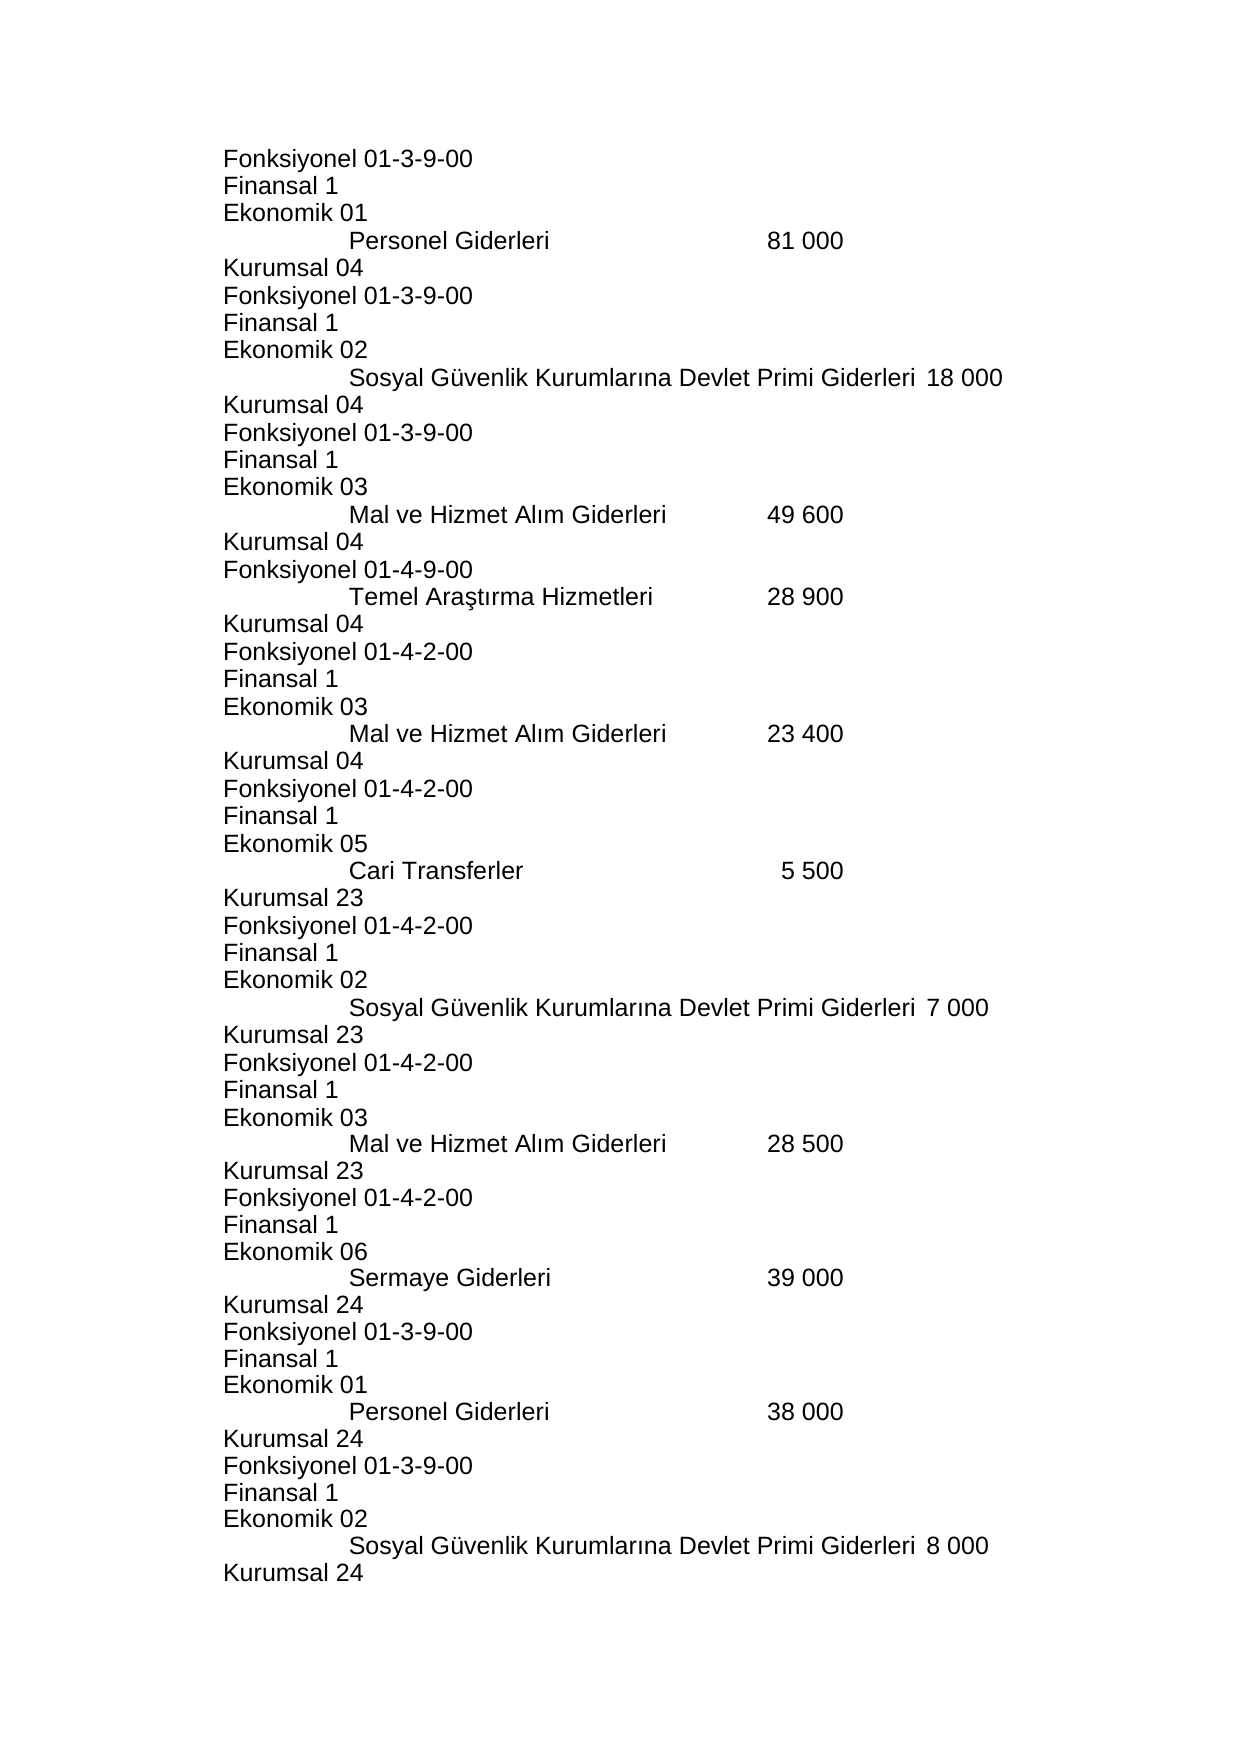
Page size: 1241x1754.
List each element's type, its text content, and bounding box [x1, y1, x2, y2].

text Kurumsal 23 [187, 890, 1053, 911]
text Finansal 1 [187, 177, 1053, 199]
text Sermaye Giderleri 39 000 [187, 1270, 1053, 1291]
text Fonksiyonel 01-4-2-00 [187, 1054, 1053, 1076]
text Kurumsal 24 [187, 1297, 1053, 1318]
text Mal ve Hizmet Alım Giderleri 23 400 [187, 725, 1053, 747]
text Fonksiyonel 01-3-9-00 [187, 424, 1053, 445]
text Fonksiyonel 01-3-9-00 [187, 1324, 1053, 1344]
text Finansal 1 [187, 1484, 1053, 1505]
text Ekonomik 06 [187, 1243, 1053, 1264]
text Fonksiyonel 01-4-9-00 [187, 561, 1053, 582]
text Finansal 1 [187, 1217, 1053, 1237]
text Fonksiyonel 01-4-2-00 [187, 917, 1053, 938]
text Mal ve Hizmet Alım Giderleri 28 500 [187, 1136, 1053, 1157]
text Fonksiyonel 01-4-2-00 [187, 1190, 1053, 1211]
text Ekonomik 05 [187, 835, 1053, 856]
text Ekonomik 02 [187, 1511, 1053, 1532]
text Finansal 1 [187, 671, 1053, 692]
text Kurumsal 04 [187, 753, 1053, 774]
text Ekonomik 03 [187, 698, 1053, 719]
text Mal ve Hizmet Alım Giderleri 49 600 [187, 506, 1053, 528]
text Finansal 1 [187, 1350, 1053, 1371]
text Finansal 1 [187, 807, 1053, 829]
text Fonksiyonel 01-3-9-00 [187, 150, 1053, 171]
text Fonksiyonel 01-3-9-00 [187, 287, 1053, 308]
text Sosyal Güvenlik Kurumlarına Devlet Primi Giderleri 8 000 [187, 1538, 1053, 1559]
text Fonksiyonel 01-4-2-00 [187, 780, 1053, 802]
text Finansal 1 [187, 944, 1053, 966]
text Kurumsal 04 [187, 616, 1053, 637]
text Ekonomik 03 [187, 1109, 1053, 1130]
text Fonksiyonel 01-3-9-00 [187, 1457, 1053, 1478]
text Personel Giderleri 81 000 [187, 232, 1053, 254]
text Kurumsal 24 [187, 1564, 1053, 1585]
text Ekonomik 03 [187, 479, 1053, 500]
text Kurumsal 04 [187, 259, 1053, 281]
text Finansal 1 [187, 1081, 1053, 1103]
text Ekonomik 01 [187, 1377, 1053, 1398]
text Kurumsal 23 [187, 1027, 1053, 1048]
text Sosyal Güvenlik Kurumlarına Devlet Primi Giderleri 18 000 [187, 369, 1053, 391]
text Cari Transferler 5 500 [187, 862, 1053, 884]
text Kurumsal 24 [187, 1431, 1053, 1452]
text Kurumsal 04 [187, 397, 1053, 418]
text Fonksiyonel 01-4-2-00 [187, 643, 1053, 664]
text Personel Giderleri 38 000 [187, 1404, 1053, 1425]
text Ekonomik 02 [187, 342, 1053, 363]
text Temel Araştırma Hizmetleri 28 900 [187, 588, 1053, 610]
text Kurumsal 23 [187, 1163, 1053, 1184]
text Ekonomik 02 [187, 972, 1053, 993]
text Kurumsal 04 [187, 533, 1053, 555]
text Finansal 1 [187, 451, 1053, 473]
text Ekonomik 01 [187, 205, 1053, 226]
text Finansal 1 [187, 314, 1053, 336]
text Sosyal Güvenlik Kurumlarına Devlet Primi Giderleri 7 000 [187, 999, 1053, 1021]
